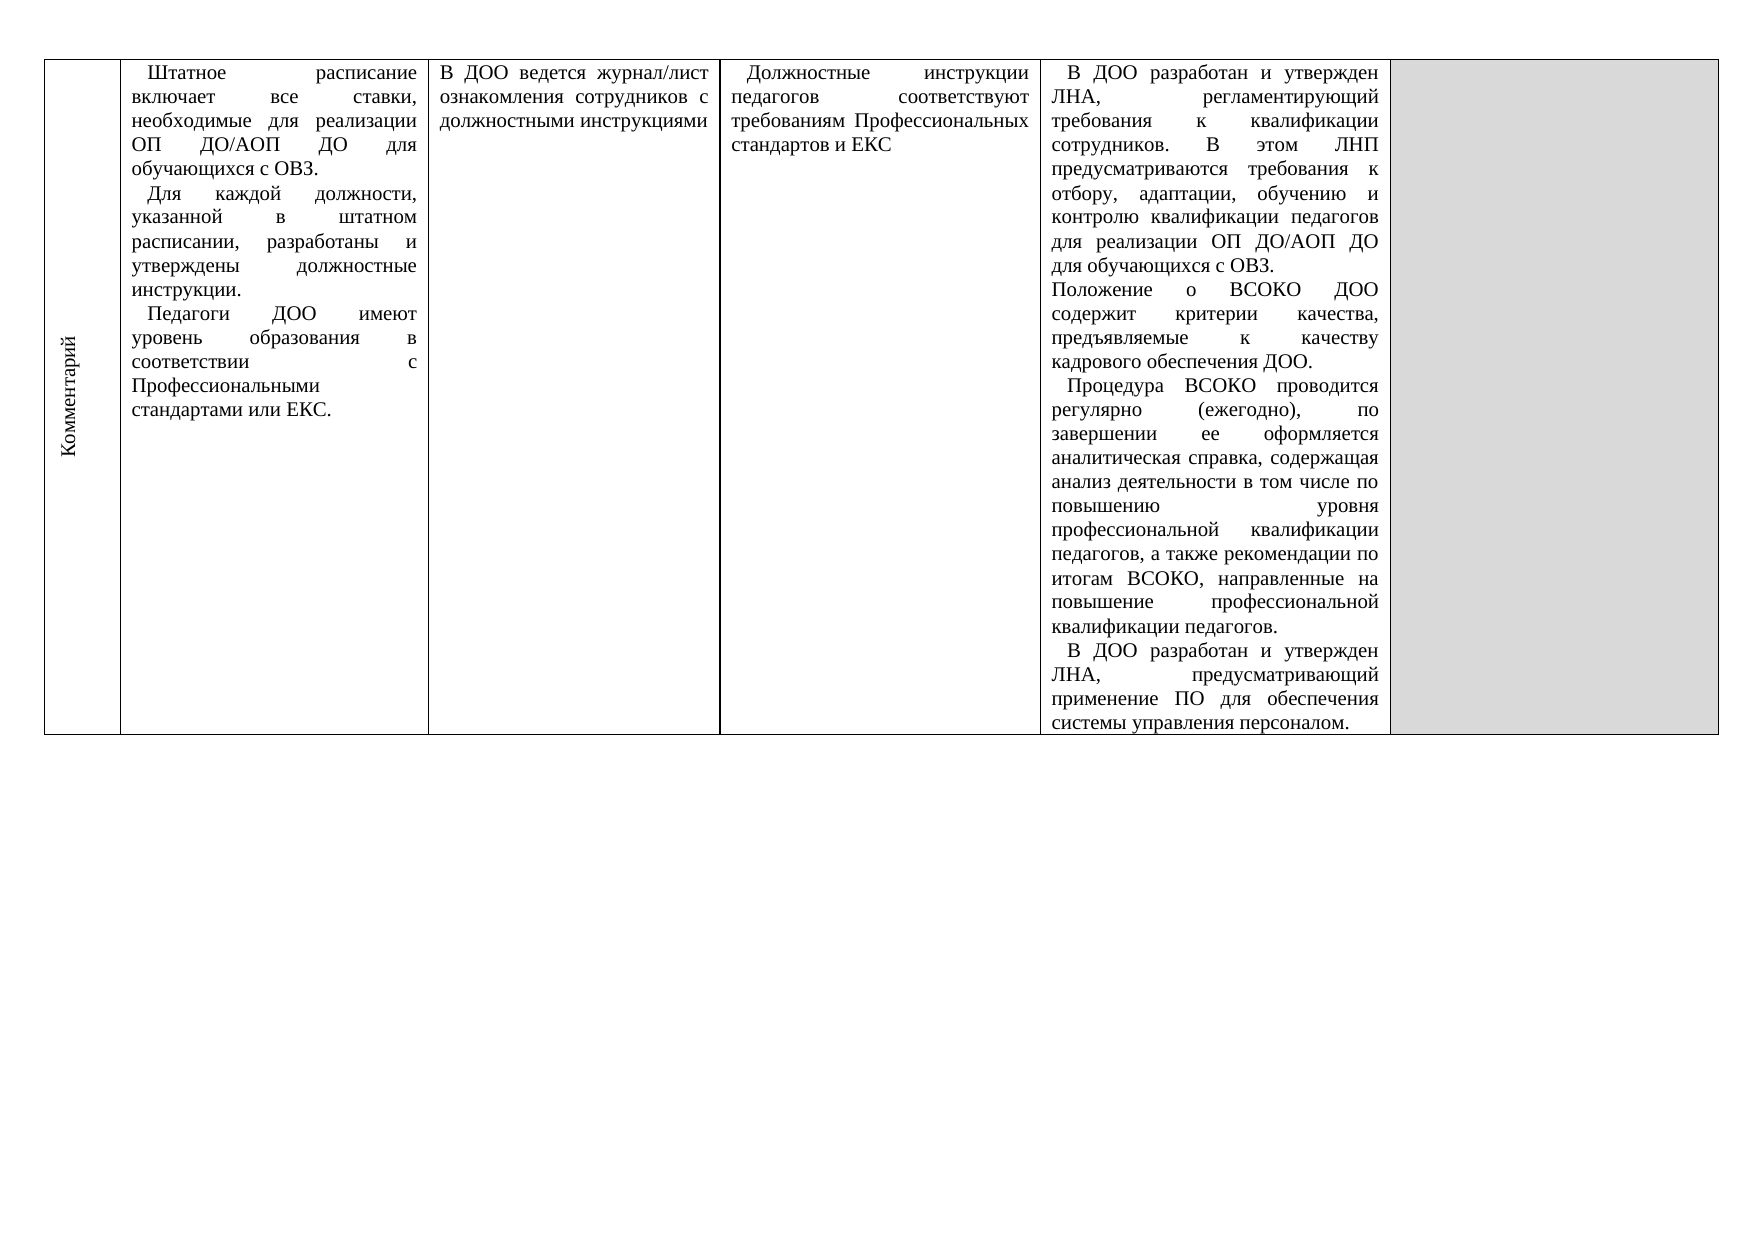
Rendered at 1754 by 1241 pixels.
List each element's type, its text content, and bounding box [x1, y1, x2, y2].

table_cell Комментарий [45, 60, 120, 734]
table_cell Должностные инструкции педагогов соответствуют требованиям Профессиональных стандартов и ЕКС [721, 60, 1040, 734]
table_cell В ДОО разработан и утвержден ЛНА, регламентирующий требования к квалификации сотрудников. В этом ЛНП предусматриваются требования к отбору, адаптации, обучению и контролю квалификации педагогов для реализации ОП ДО/АОП ДО для обучающихся с ОВЗ. Положение о ВСОКО ДОО содержит критерии качества, предъявляемые к качеству кадрового обеспечения ДОО. Процедура ВСОКО проводится регулярно (ежегодно), по завершении ее оформляется аналитическая справка, содержащая анализ деятельности в том числе по повышению уровня профессиональной квалификации педагогов, а также рекомендации по итогам ВСОКО, направленные на повышение профессиональной квалификации педагогов. В ДОО разработан и утвержден ЛНА, предусматривающий применение ПО для обеспечения системы управления персоналом. [1041, 60, 1390, 734]
table_cell Штатное расписание включает все ставки, необходимые для реализации ОП ДО/АОП ДО для обучающихся с ОВЗ. Для каждой должности, указанной в штатном расписании, разработаны и утверждены должностные инструкции. Педагоги ДОО имеют уровень образования в соответствии с Профессиональными стандартами или ЕКС. [121, 60, 428, 734]
table_cell В ДОО ведется журнал/лист ознакомления сотрудников с должностными инструкциями [429, 60, 719, 734]
table_cell [1391, 60, 1718, 734]
